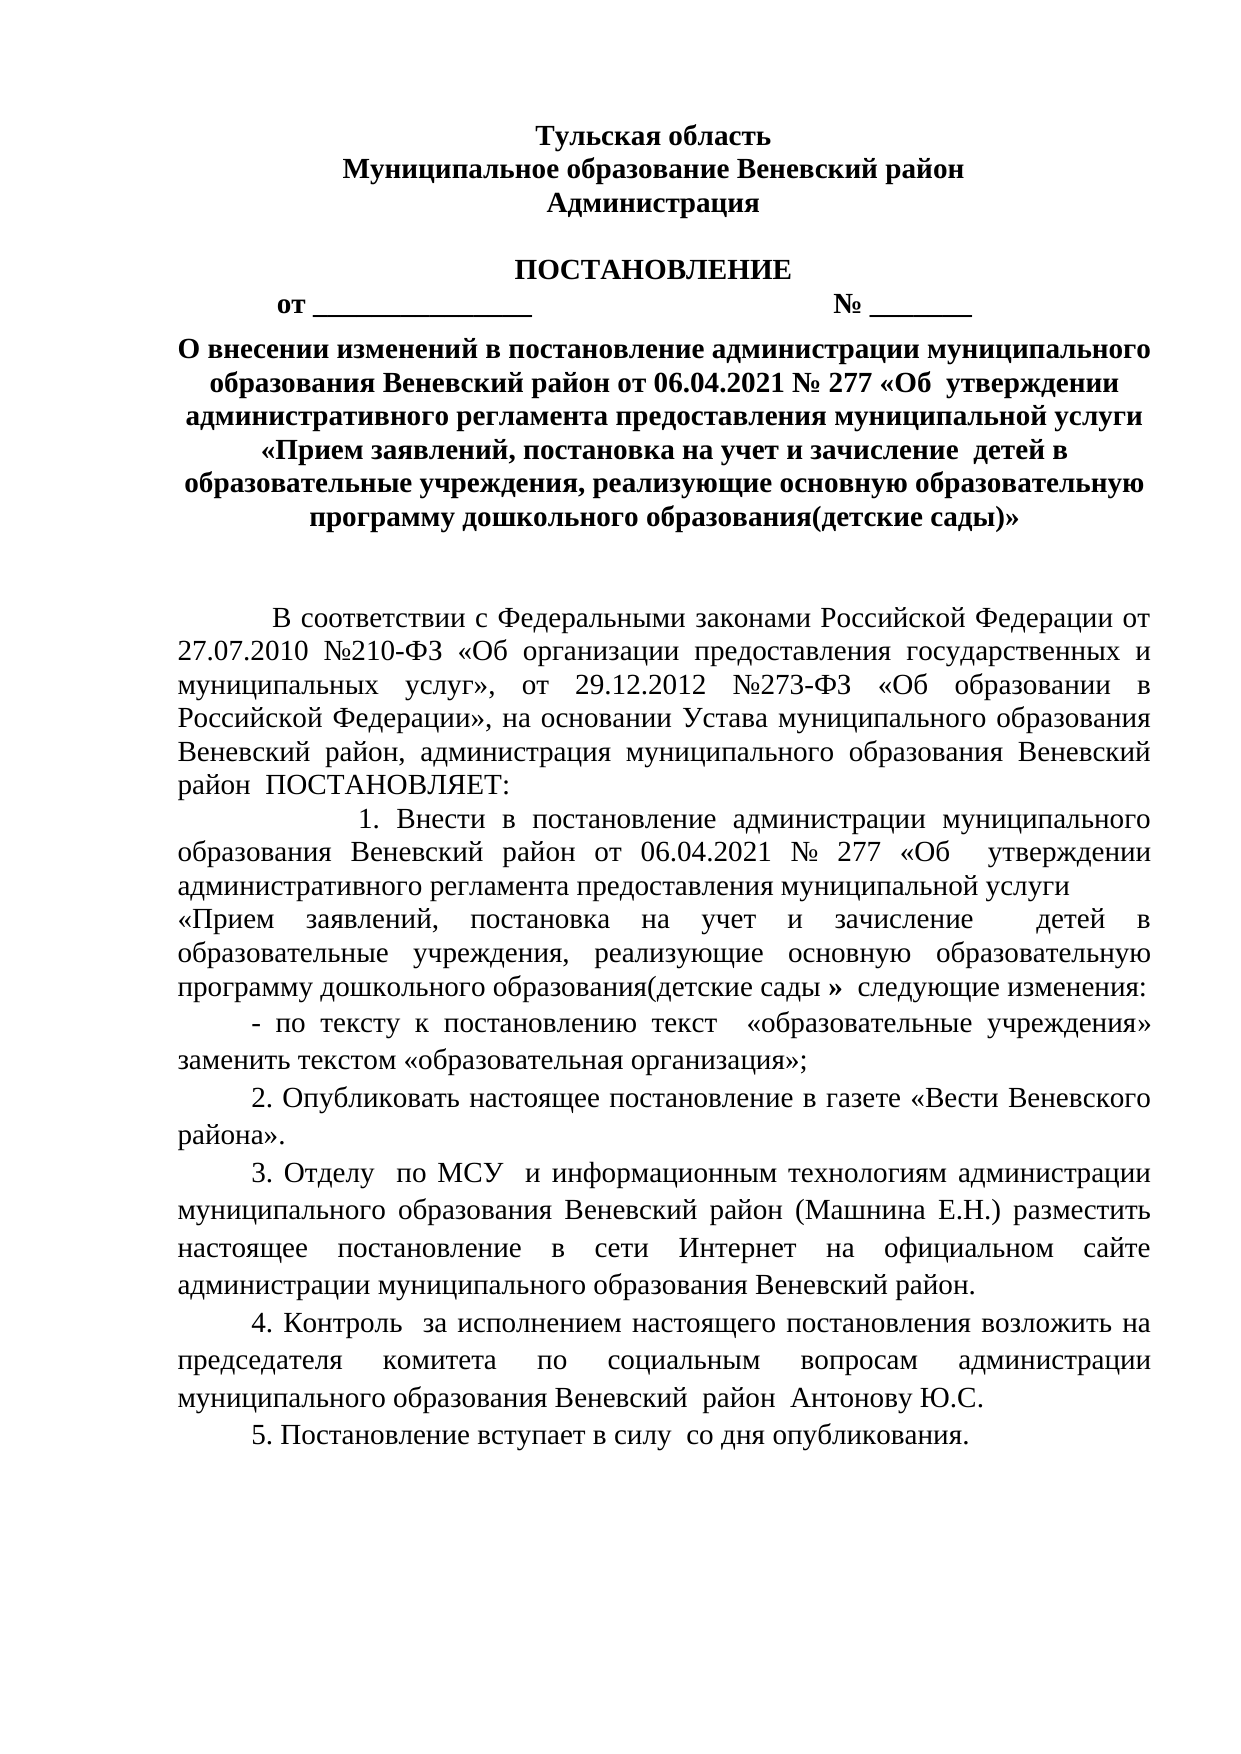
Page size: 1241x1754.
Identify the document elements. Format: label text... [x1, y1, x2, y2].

text 1. Внести в постановление администрации муниципального образования Веневский район от 06.04.2021 № 277 «Об утверждении административного регламента предоставления муниципальной услуги [177, 801, 1152, 902]
table_cell от _______________ [155, 286, 653, 331]
table_cell Муниципальное образование Веневский район [155, 152, 1152, 185]
text 2. Опубликовать настоящее постановление в газете «Вести Веневского района». [177, 1077, 1152, 1152]
table_cell № _______ [653, 286, 1152, 331]
text В соответствии с Федеральными законами Российской Федерации от 27.07.2010 №210-ФЗ «Об организации предоставления государственных и муниципальных услуг», от 29.12.2012 №273-ФЗ «Об образовании в Российской Федерации», на основании Устава муниципального образования Веневский район, администрация муниципального образования Веневский район ПОСТАНОВЛЯЕТ: [177, 600, 1152, 801]
table_header Тульская область [155, 118, 1152, 152]
table_cell Администрация [155, 185, 1152, 252]
text «Прием заявлений, постановка на учет и зачисление детей в образовательные учреждения, реализующие основную образовательную программу дошкольного образования(детские сады » следующие изменения: [177, 902, 1152, 1002]
text 3. Отделу по МСУ и информационным технологиям администрации муниципального образования Веневский район (Машнина Е.Н.) разместить настоящее постановление в сети Интернет на официальном сайте администрации муниципального образования Веневский район. [177, 1152, 1152, 1302]
text 4. Контроль за исполнением настоящего постановления возложить на председателя комитета по социальным вопросам администрации муниципального образования Веневский район Антонову Ю.С. [177, 1302, 1152, 1415]
text О внесении изменений в постановление администрации муниципального образования Веневский район от 06.04.2021 № 277 «Об утверждении административного регламента предоставления муниципальной услуги «Прием заявлений, постановка на учет и зачисление детей в образовательные учреждения, реализующие основную образовательную программу дошкольного образования(детские сады)» [177, 331, 1152, 533]
text - по тексту к постановлению текст «образовательные учреждения» заменить текстом «образовательная организация»; [177, 1002, 1152, 1077]
table_cell ПОСТАНОВЛЕНИЕ [155, 252, 1152, 286]
text 5. Постановление вступает в силу со дня опубликования. [177, 1415, 1152, 1452]
